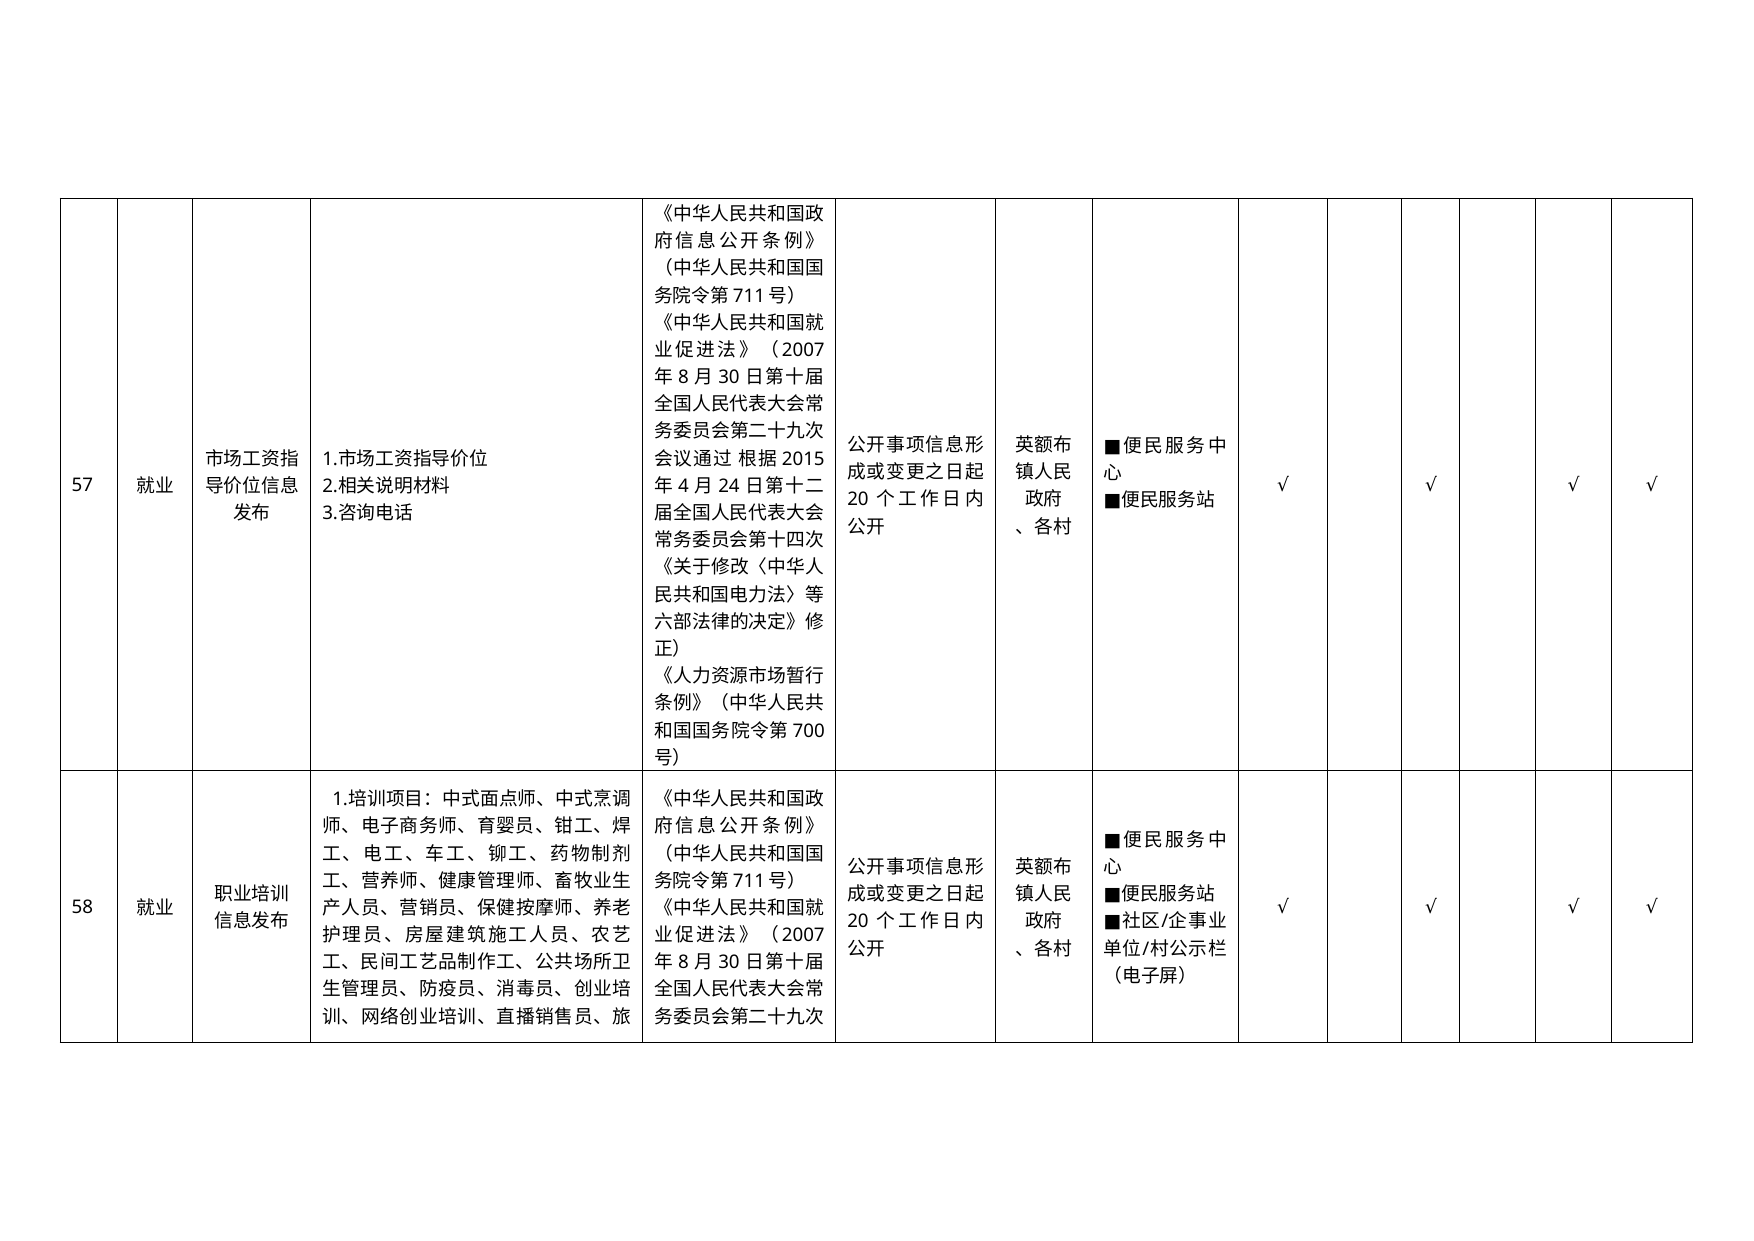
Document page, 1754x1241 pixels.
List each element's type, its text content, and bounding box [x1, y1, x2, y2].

table_cell 公开事项信息形成或变更之日起20个工作日内公开 [836, 199, 995, 769]
table_cell 57 [61, 199, 117, 769]
table_cell [1460, 771, 1535, 1042]
table_cell √ [1536, 771, 1611, 1042]
table_cell √ [1612, 771, 1692, 1042]
table_cell √ [1402, 771, 1459, 1042]
table_cell 职业培训 信息发布 [193, 771, 310, 1042]
table_cell [1328, 199, 1401, 769]
table_cell √ [1402, 199, 1459, 769]
table_cell 英额布镇人民政府 、各村 [996, 199, 1092, 769]
table_cell 市场工资指导价位信息发布 [193, 199, 310, 769]
table_cell √ [1612, 199, 1692, 769]
table_cell 就业 [118, 199, 192, 769]
table_cell 1.市场工资指导价位 2.相关说明材料 3.咨询电话 [311, 199, 642, 769]
table_cell √ [1239, 199, 1327, 769]
table_cell √ [1536, 199, 1611, 769]
table_cell ■便民服务中心 ■便民服务站 [1093, 199, 1238, 769]
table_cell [836, 771, 995, 1042]
table_cell 就业 [118, 771, 192, 1042]
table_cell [1093, 771, 1238, 1042]
table_cell √ [1239, 771, 1327, 1042]
table_cell 58 [61, 771, 117, 1042]
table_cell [643, 771, 835, 1042]
table_cell [1460, 199, 1535, 769]
table_cell 英额布镇人民政府 、各村 [996, 771, 1092, 1042]
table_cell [311, 771, 642, 1042]
table_cell [1328, 771, 1401, 1042]
